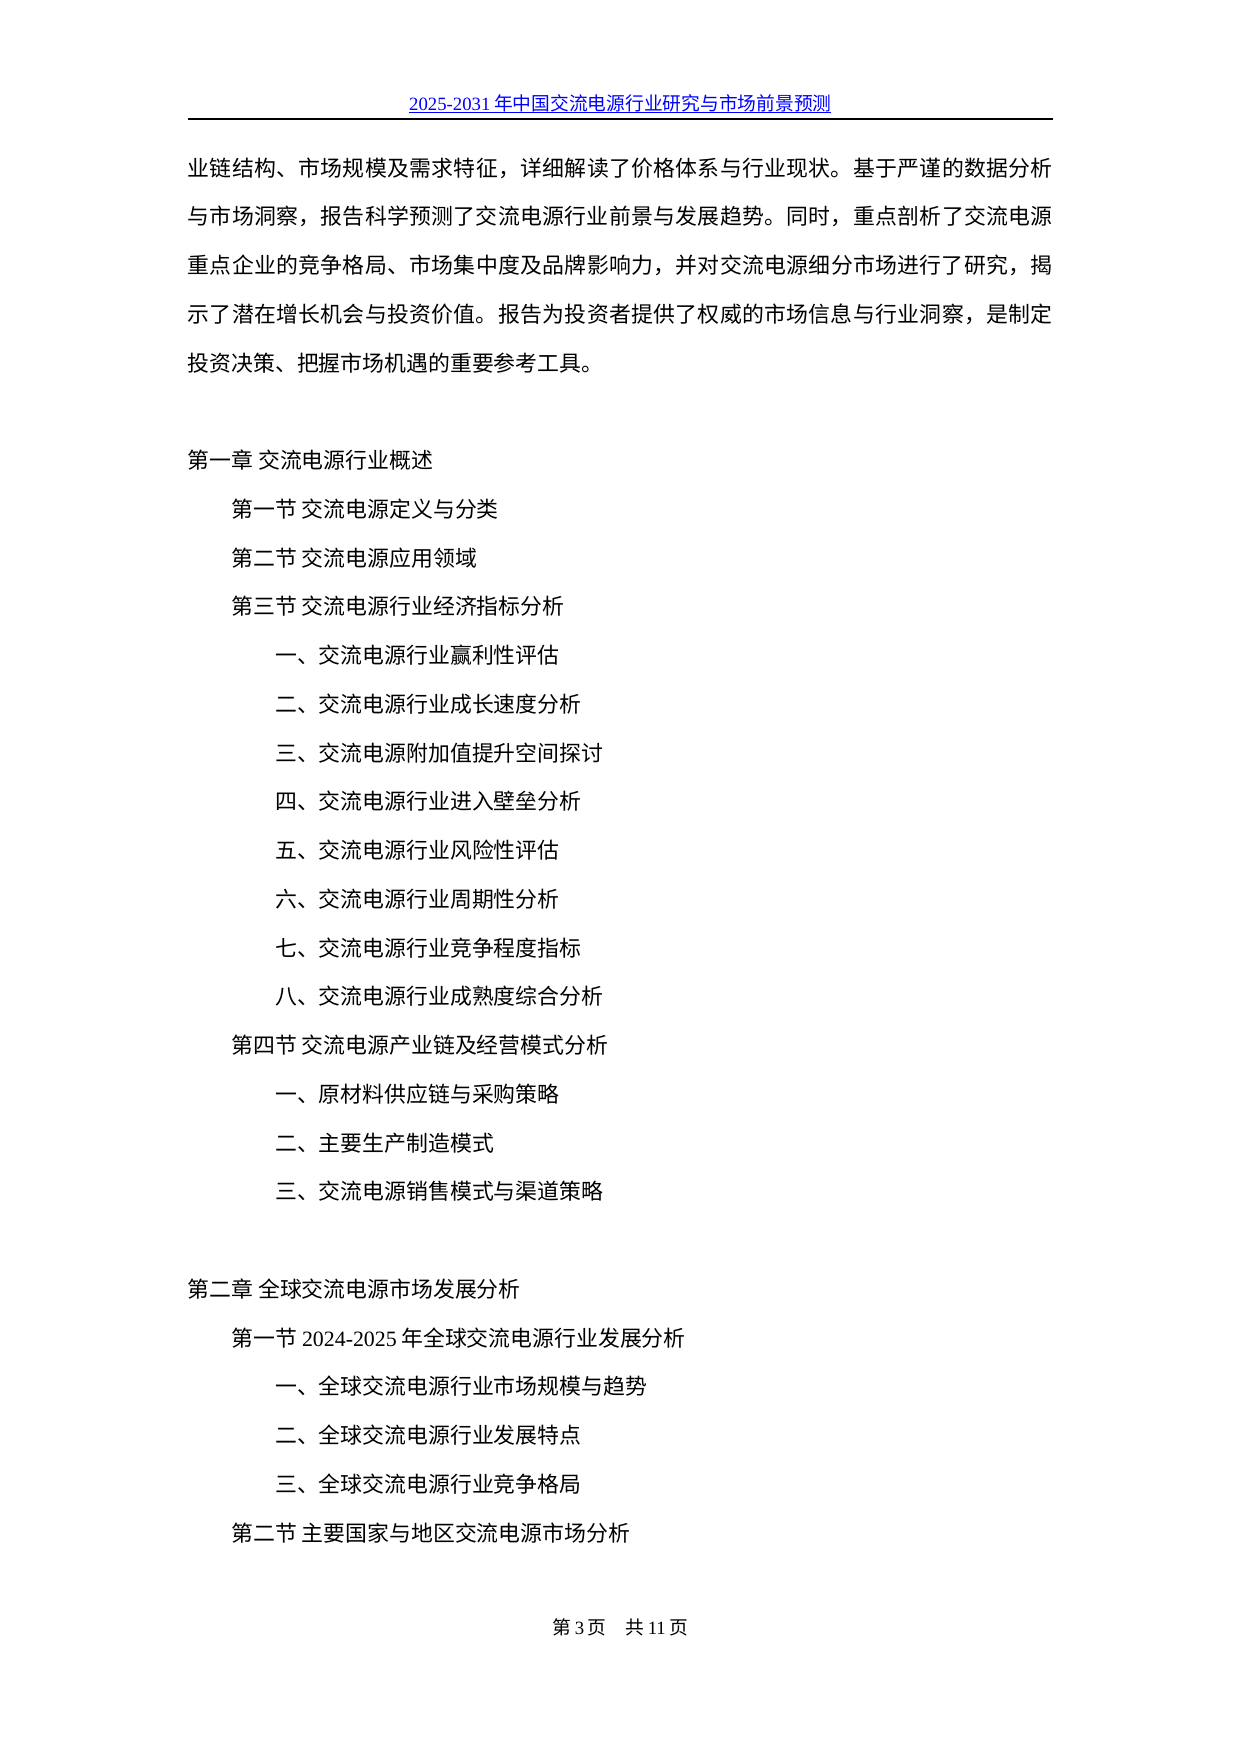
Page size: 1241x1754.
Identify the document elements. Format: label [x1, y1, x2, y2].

text [187, 150, 1053, 1548]
